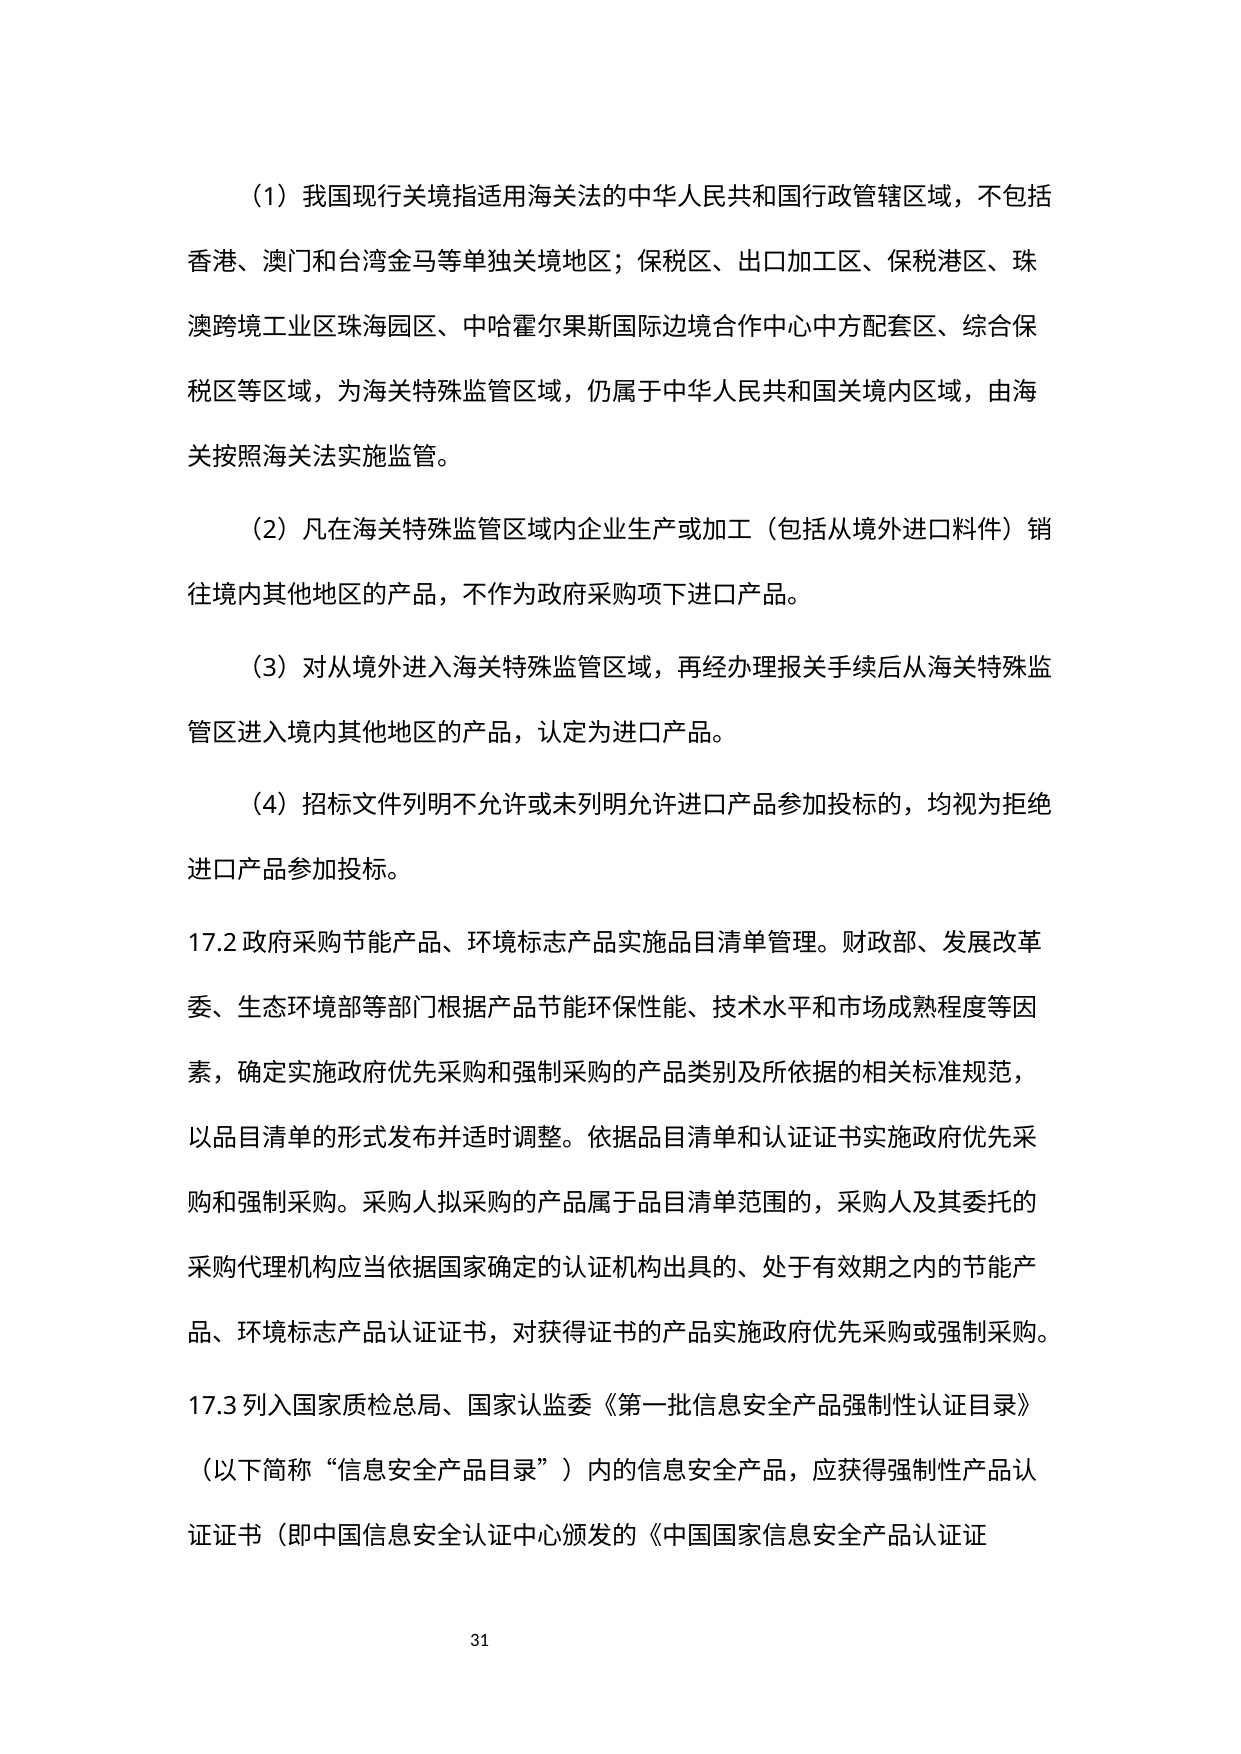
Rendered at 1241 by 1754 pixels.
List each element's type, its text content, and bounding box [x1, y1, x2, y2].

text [187, 1371, 1053, 1566]
text （2）凡在海关特殊监管区域内企业生产或加工（包括从境外进口料件）销往境内其他地区的产品，不作为政府采购项下进口产品。 [187, 495, 1053, 625]
text （3）对从境外进入海关特殊监管区域，再经办理报关手续后从海关特殊监管区进入境内其他地区的产品，认定为进口产品。 [187, 633, 1053, 763]
text 17.2政府采购节能产品、环境标志产品实施品目清单管理。财政部、发展改革委、生态环境部等部门根据产品节能环保性能、技术水平和市场成熟程度等因素，确定实施政府优先采购和强制采购的产品类别及所依据的相关标准规范，以品目清单的形式发布并适时调整。依据品目清单和认证证书实施政府优先采购和强制采购。采购人拟采购的产品属于品目清单范围的，采购人及其委托的采购代理机构应当依据国家确定的认证机构出具的、处于有效期之内的节能产品、环境标志产品认证证书，对获得证书的产品实施政府优先采购或强制采购。 [187, 908, 1053, 1363]
text （1）我国现行关境指适用海关法的中华人民共和国行政管辖区域，不包括香港、澳门和台湾金马等单独关境地区；保税区、出口加工区、保税港区、珠澳跨境工业区珠海园区、中哈霍尔果斯国际边境合作中心中方配套区、综合保税区等区域，为海关特殊监管区域，仍属于中华人民共和国关境内区域，由海关按照海关法实施监管。 [187, 162, 1053, 487]
text （4）招标文件列明不允许或未列明允许进口产品参加投标的，均视为拒绝进口产品参加投标。 [187, 770, 1053, 900]
